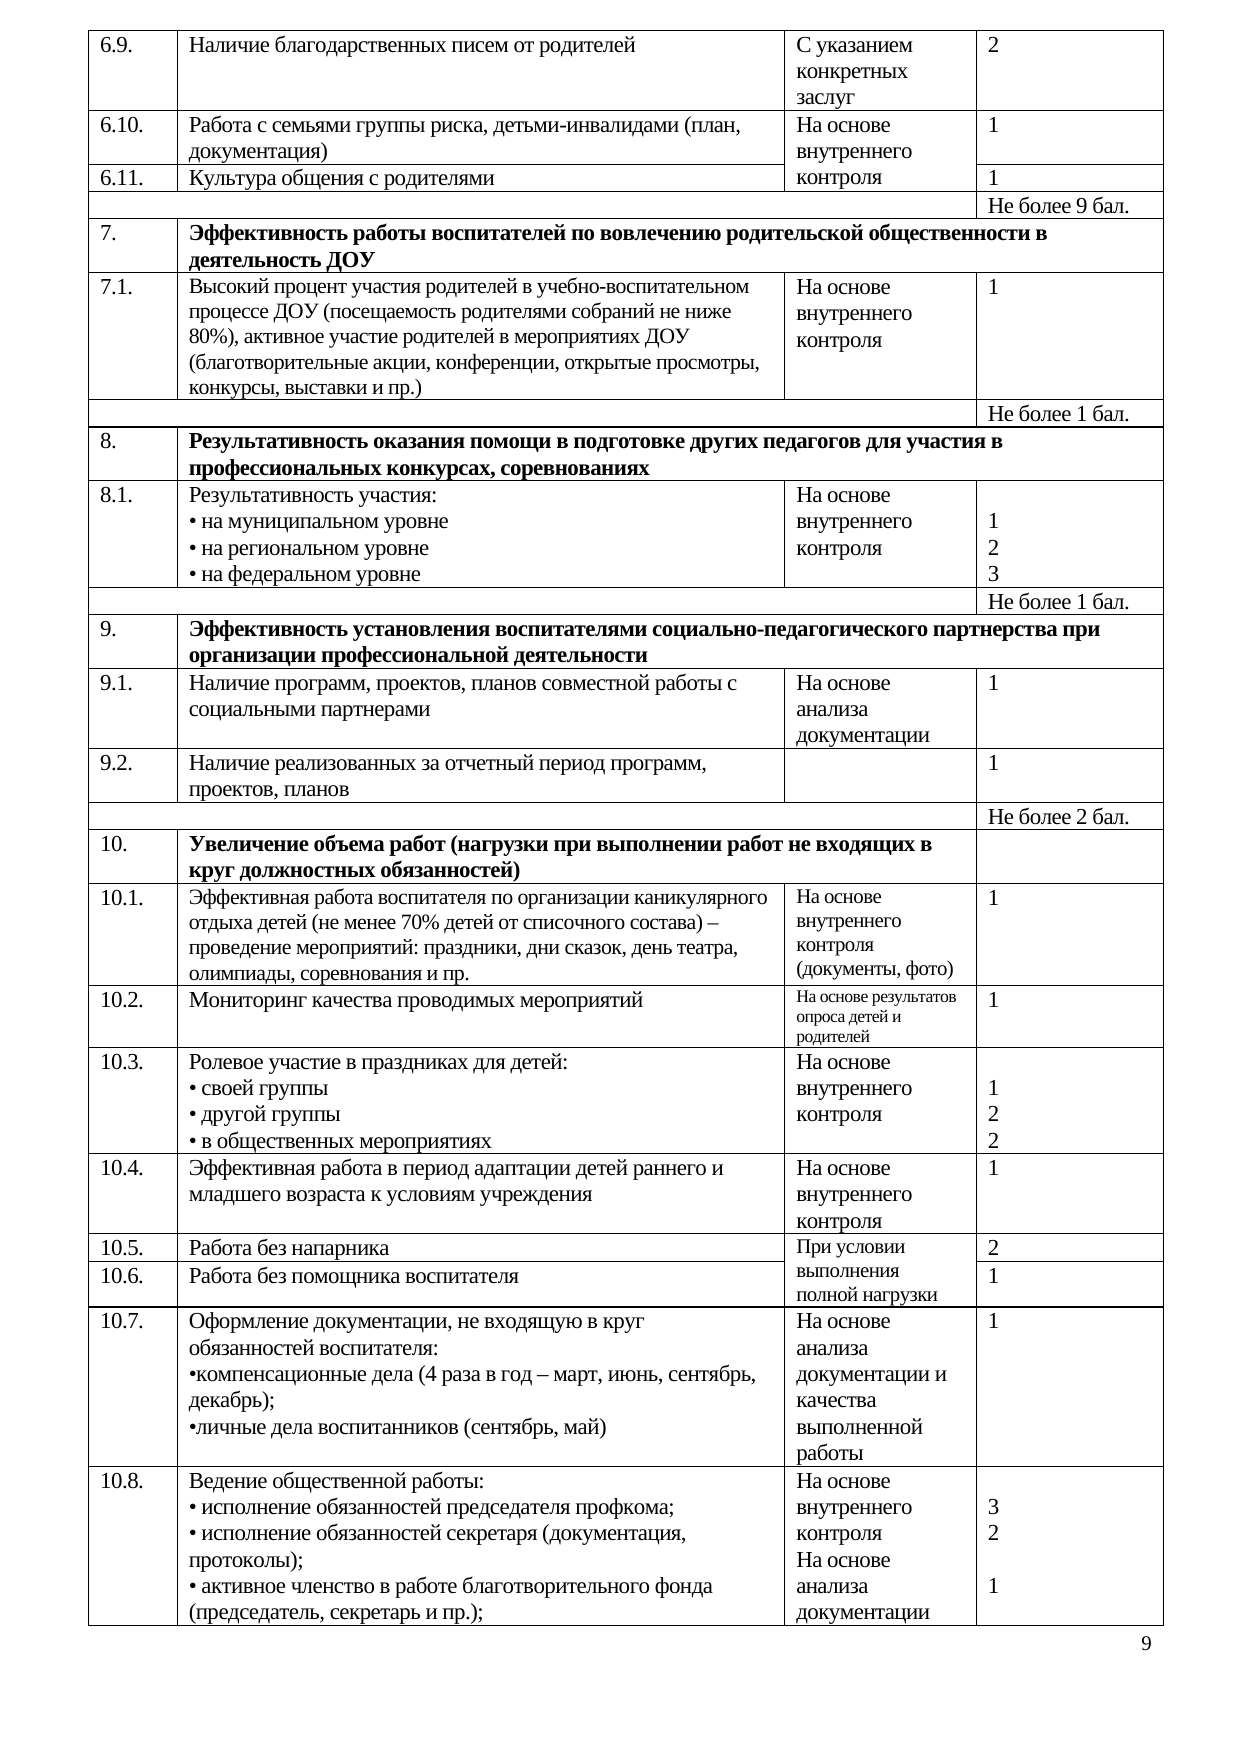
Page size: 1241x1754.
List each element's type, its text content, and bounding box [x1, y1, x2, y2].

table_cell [178, 1467, 784, 1625]
table_cell 9. [89, 615, 177, 668]
table_cell 3 2 1 3 1 [977, 1467, 1163, 1625]
table_cell [977, 830, 1163, 883]
table_cell 10.1. [89, 884, 177, 985]
table_cell 10.6. [89, 1262, 177, 1306]
table_cell 1 [977, 273, 1163, 399]
table_cell 10.5. [89, 1234, 177, 1261]
table_cell Высокий процент участия родителей в учебно-воспитательном процессе ДОУ (посещаемость родителями собраний не ниже 80%), активное участие родителей в мероприятиях ДОУ (благотворительные акции, конференции, открытые просмотры, конкурсы, выставки и пр.) [178, 273, 784, 399]
table_cell 6.11. [89, 165, 177, 191]
table_cell 9.1. [89, 669, 177, 748]
table_cell [89, 803, 976, 829]
table_cell На основе внутреннего контроля [785, 1154, 976, 1233]
table_cell 1 [977, 1154, 1163, 1233]
table_cell [89, 192, 976, 218]
table_cell 8. [89, 428, 177, 480]
table_cell 1 [977, 669, 1163, 748]
table_cell 9.2. [89, 749, 177, 802]
table_cell Работа с семьями группы риска, детьми-инвалидами (план, документация) [178, 111, 784, 163]
table_cell 2 [977, 31, 1163, 110]
table_cell 10.2. [89, 986, 177, 1047]
table_cell 8.1. [89, 481, 177, 587]
table_cell 10.4. [89, 1154, 177, 1233]
table_cell Не более 1 бал. [977, 588, 1163, 614]
table_cell 7.1. [89, 273, 177, 399]
table_cell Увеличение объема работ (нагрузки при выполнении работ не входящих в круг должностных обязанностей) [178, 830, 976, 883]
table_cell 7. [89, 219, 177, 272]
table_cell Наличие программ, проектов, планов совместной работы с социальными партнерами [178, 669, 784, 748]
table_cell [785, 1467, 976, 1625]
table_cell С указанием конкретных заслуг [785, 31, 976, 110]
table_cell Наличие благодарственных писем от родителей [178, 31, 784, 110]
table_cell На основе результатов опроса детей и родителей [785, 986, 976, 1047]
table_cell [785, 749, 976, 802]
table_cell Оформление документации, не входящую в круг обязанностей воспитателя: •компенсационные дела (4 раза в год – март, июнь, сентябрь, декабрь); •личные дела воспитанников (сентябрь, май) [178, 1308, 784, 1466]
table_cell Результативность участия: • на муниципальном уровне • на региональном уровне • на федеральном уровне [178, 481, 784, 587]
table_cell 10.8. [89, 1467, 177, 1625]
table_cell 6.9. [89, 31, 177, 110]
table_cell Не более 2 бал. [977, 803, 1163, 829]
table_cell 2 [977, 1234, 1163, 1261]
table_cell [785, 111, 976, 191]
table_cell На основе внутреннего контроля [785, 481, 976, 587]
table_cell 1 [977, 111, 1163, 163]
table_cell [89, 588, 976, 614]
table_cell Результативность оказания помощи в подготовке других педагогов для участия в профессиональных конкурсах, соревнованиях [178, 428, 1163, 480]
table_cell Работа без помощника воспитателя [178, 1262, 784, 1306]
table_cell На основе внутреннего контроля (документы, фото) [785, 884, 976, 985]
table_cell При условии выполнения полной нагрузки [785, 1234, 976, 1306]
table_cell 1 [977, 1262, 1163, 1306]
table_cell 10.7. [89, 1308, 177, 1466]
table_cell 1 [977, 884, 1163, 985]
table_cell Мониторинг качества проводимых мероприятий [178, 986, 784, 1047]
table_cell 1 2 2 [977, 1048, 1163, 1153]
table_cell Эффективность работы воспитателей по вовлечению родительской общественности в деятельность ДОУ [178, 219, 1163, 272]
table_cell Наличие реализованных за отчетный период программ, проектов, планов [178, 749, 784, 802]
table_cell 10.3. [89, 1048, 177, 1153]
table_cell Не более 9 бал. [977, 192, 1163, 218]
table_cell [89, 400, 976, 426]
table_cell Не более 1 бал. [977, 400, 1163, 426]
table_cell 1 2 3 [977, 481, 1163, 587]
table_cell На основе внутреннего контроля [785, 1048, 976, 1153]
table_cell 1 [977, 749, 1163, 802]
table_cell 1 [977, 986, 1163, 1047]
table_cell На основе анализа документации и качества выполненной работы [785, 1308, 976, 1466]
table_cell 1 [977, 165, 1163, 191]
table_cell 10. [89, 830, 177, 883]
table_cell 6.10. [89, 111, 177, 163]
table_cell Работа без напарника [178, 1234, 784, 1261]
table_cell Культура общения с родителями [178, 165, 784, 191]
table_cell Эффективность установления воспитателями социально-педагогического партнерства при организации профессиональной деятельности [178, 615, 1163, 668]
table_cell На основе анализа документации [785, 669, 976, 748]
table_cell На основе внутреннего контроля [785, 273, 976, 399]
table_cell Эффективная работа воспитателя по организации каникулярного отдыха детей (не менее 70% детей от списочного состава) – проведение мероприятий: праздники, дни сказок, день театра, олимпиады, соревнования и пр. [178, 884, 784, 985]
table_cell Эффективная работа в период адаптации детей раннего и младшего возраста к условиям учреждения [178, 1154, 784, 1233]
table_cell 1 [977, 1308, 1163, 1466]
table_cell Ролевое участие в праздниках для детей: • своей группы • другой группы • в общественных мероприятиях [178, 1048, 784, 1153]
